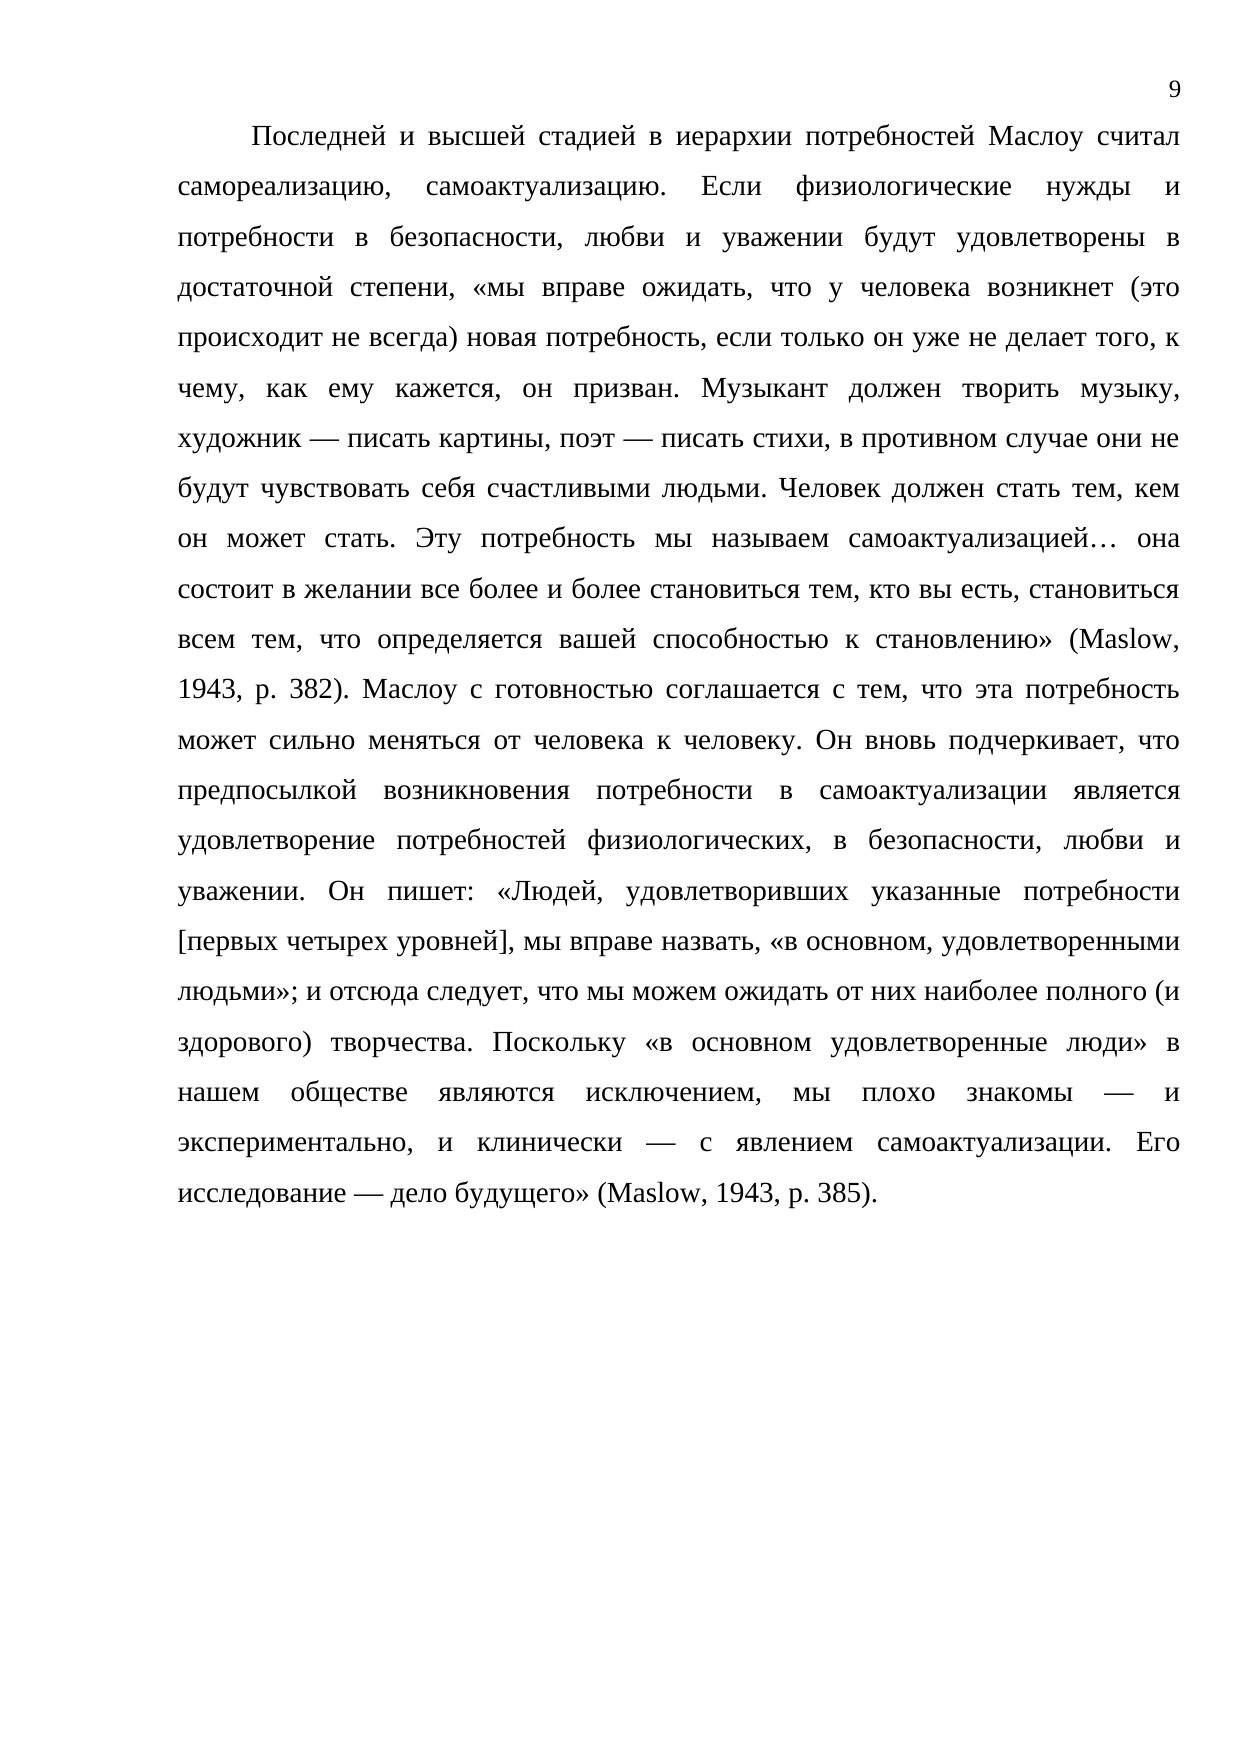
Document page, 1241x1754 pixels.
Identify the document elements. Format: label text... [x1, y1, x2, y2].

text Последней и высшей стадией в иерархии потребностей Маслоу считал самореализацию, самоактуализацию. Если физиологические нужды и потребности в безопасности, любви и уважении будут удовлетворены в достаточной степени, «мы вправе ожидать, что у человека возникнет (это происходит не всегда) новая потребность, если только он уже не делает того, к чему, как ему кажется, он призван. Музыкант должен творить музыку, художник — писать картины, поэт — писать стихи, в противном случае они не будут чувствовать себя счастливыми людьми. Человек должен стать тем, кем он может стать. Эту потребность мы называем самоактуализацией… она состоит в желании все более и более становиться тем, кто вы есть, становиться всем тем, что определяется вашей способностью к становлению» (Maslow, 1943, p. 382). Маслоу с готовностью соглашается с тем, что эта потребность может сильно меняться от человека к человеку. Он вновь подчеркивает, что предпосылкой возникновения потребности в самоактуализации является удовлетворение потребностей физиологических, в безопасности, любви и уважении. Он пишет: «Людей, удовлетворивших указанные потребности [первых четырех уровней], мы вправе назвать, «в основном, удовлетворенными людьми»; и отсюда следует, что мы можем ожидать от них наиболее полного (и здорового) творчества. Поскольку «в основном удовлетворенные люди» в нашем обществе являются исключением, мы плохо знакомы — и экспериментально, и клинически — с явлением самоактуализации. Его исследование — дело будущего» (Maslow, 1943, p. 385). [177, 118, 1181, 1208]
